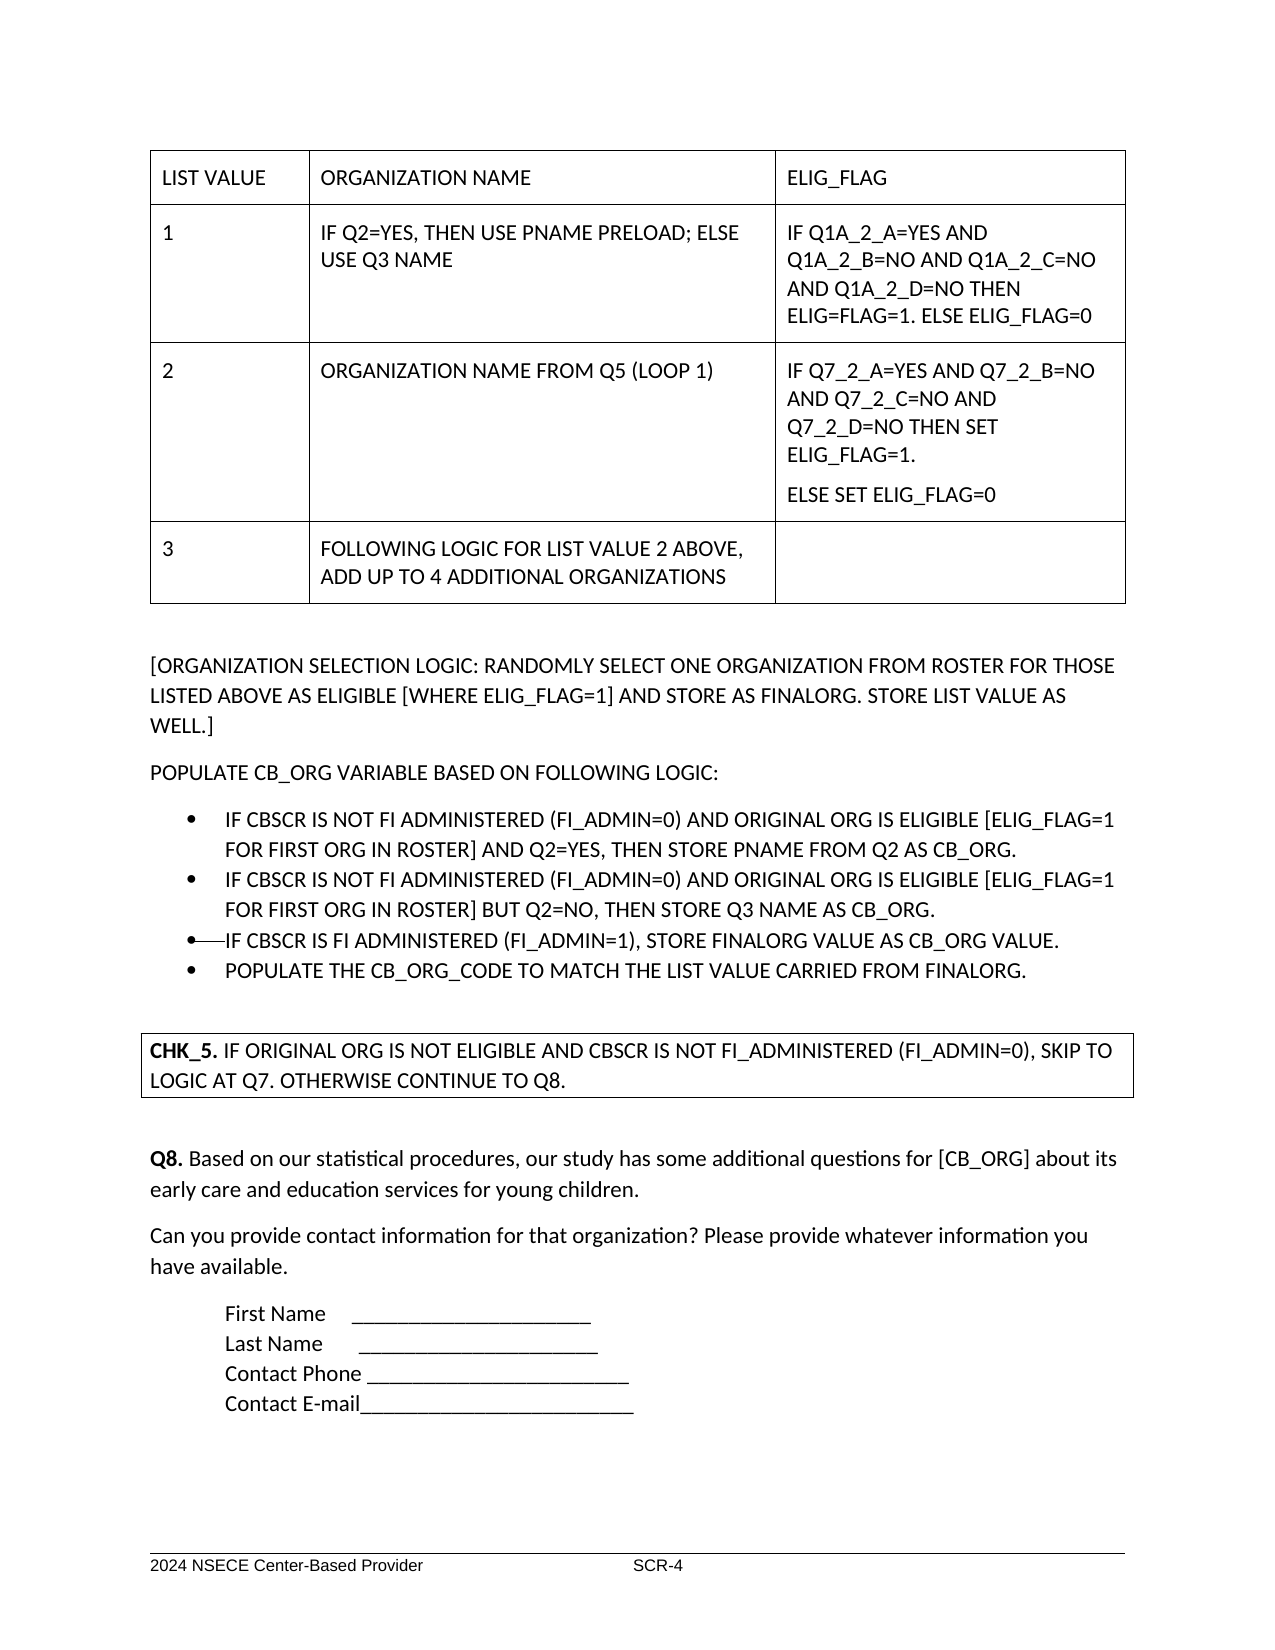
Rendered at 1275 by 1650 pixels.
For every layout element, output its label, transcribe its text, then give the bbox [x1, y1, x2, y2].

table_cell [776, 522, 1125, 603]
table_cell 3 [151, 522, 309, 603]
text CHK_5. IF ORIGINAL ORG IS NOT ELIGIBLE AND CBSCR IS NOT FI_ADMINISTERED (FI_ADMIN=0), SKIP TO LOGIC AT Q7. OTHERWISE CONTINUE TO Q8. [142, 1034, 1133, 1097]
table_cell ORGANIZATION NAME FROM Q5 (LOOP 1) [310, 343, 775, 521]
text Last Name _____________________ [150, 1329, 1125, 1357]
text POPULATE CB_ORG VARIABLE BASED ON FOLLOWING LOGIC: [150, 758, 1125, 786]
table_cell FOLLOWING LOGIC FOR LIST VALUE 2 ABOVE, ADD UP TO 4 ADDITIONAL ORGANIZATIONS [310, 522, 775, 603]
text Contact Phone _______________________ [150, 1359, 1125, 1387]
table_header ORGANIZATION NAME [310, 151, 775, 204]
text [ORGANIZATION SELECTION LOGIC: RANDOMLY SELECT ONE ORGANIZATION FROM ROSTER FOR THOSE LISTED ABOVE AS ELIGIBLE [WHERE ELIG_FLAG=1] AND STORE AS FINALORG. STORE LIST VALUE AS WELL.] [150, 651, 1125, 739]
table_cell IF Q7_2_A=YES AND Q7_2_B=NO AND Q7_2_C=NO AND Q7_2_D=NO THEN SET ELIG_FLAG=1. ELSE SET ELIG_FLAG=0 [776, 343, 1125, 521]
list IF CBSCR IS FI ADMINISTERED (FI_ADMIN=1), STORE FINALORG VALUE AS CB_ORG VALUE. [187, 926, 1125, 954]
list POPULATE THE CB_ORG_CODE TO MATCH THE LIST VALUE CARRIED FROM FINALORG. [187, 956, 1125, 984]
text First Name _____________________ [150, 1299, 1125, 1327]
table_cell 1 [151, 205, 309, 342]
text Q8. Based on our statistical procedures, our study has some additional questions for [CB_ORG] about its early care and education services for young children. [150, 1144, 1125, 1203]
table_cell IF Q2=YES, THEN USE PNAME PRELOAD; ELSE USE Q3 NAME [310, 205, 775, 342]
list IF CBSCR IS NOT FI ADMINISTERED (FI_ADMIN=0) AND ORIGINAL ORG IS ELIGIBLE [ELIG_FLAG=1 FOR FIRST ORG IN ROSTER] AND Q2=YES, THEN STORE PNAME FROM Q2 AS CB_ORG. [187, 805, 1125, 863]
table_cell IF Q1A_2_A=YES AND Q1A_2_B=NO AND Q1A_2_C=NO AND Q1A_2_D=NO THEN ELIG=FLAG=1. ELSE ELIG_FLAG=0 [776, 205, 1125, 342]
list IF CBSCR IS NOT FI ADMINISTERED (FI_ADMIN=0) AND ORIGINAL ORG IS ELIGIBLE [ELIG_FLAG=1 FOR FIRST ORG IN ROSTER] BUT Q2=NO, THEN STORE Q3 NAME AS CB_ORG. [187, 865, 1125, 924]
text Can you provide contact information for that organization? Please provide whatever information you have available. [150, 1222, 1125, 1280]
text Contact E-mail________________________ [150, 1389, 1125, 1417]
table_cell 2 [151, 343, 309, 521]
table_header ELIG_FLAG [776, 151, 1125, 204]
table_header LIST VALUE [151, 151, 309, 204]
